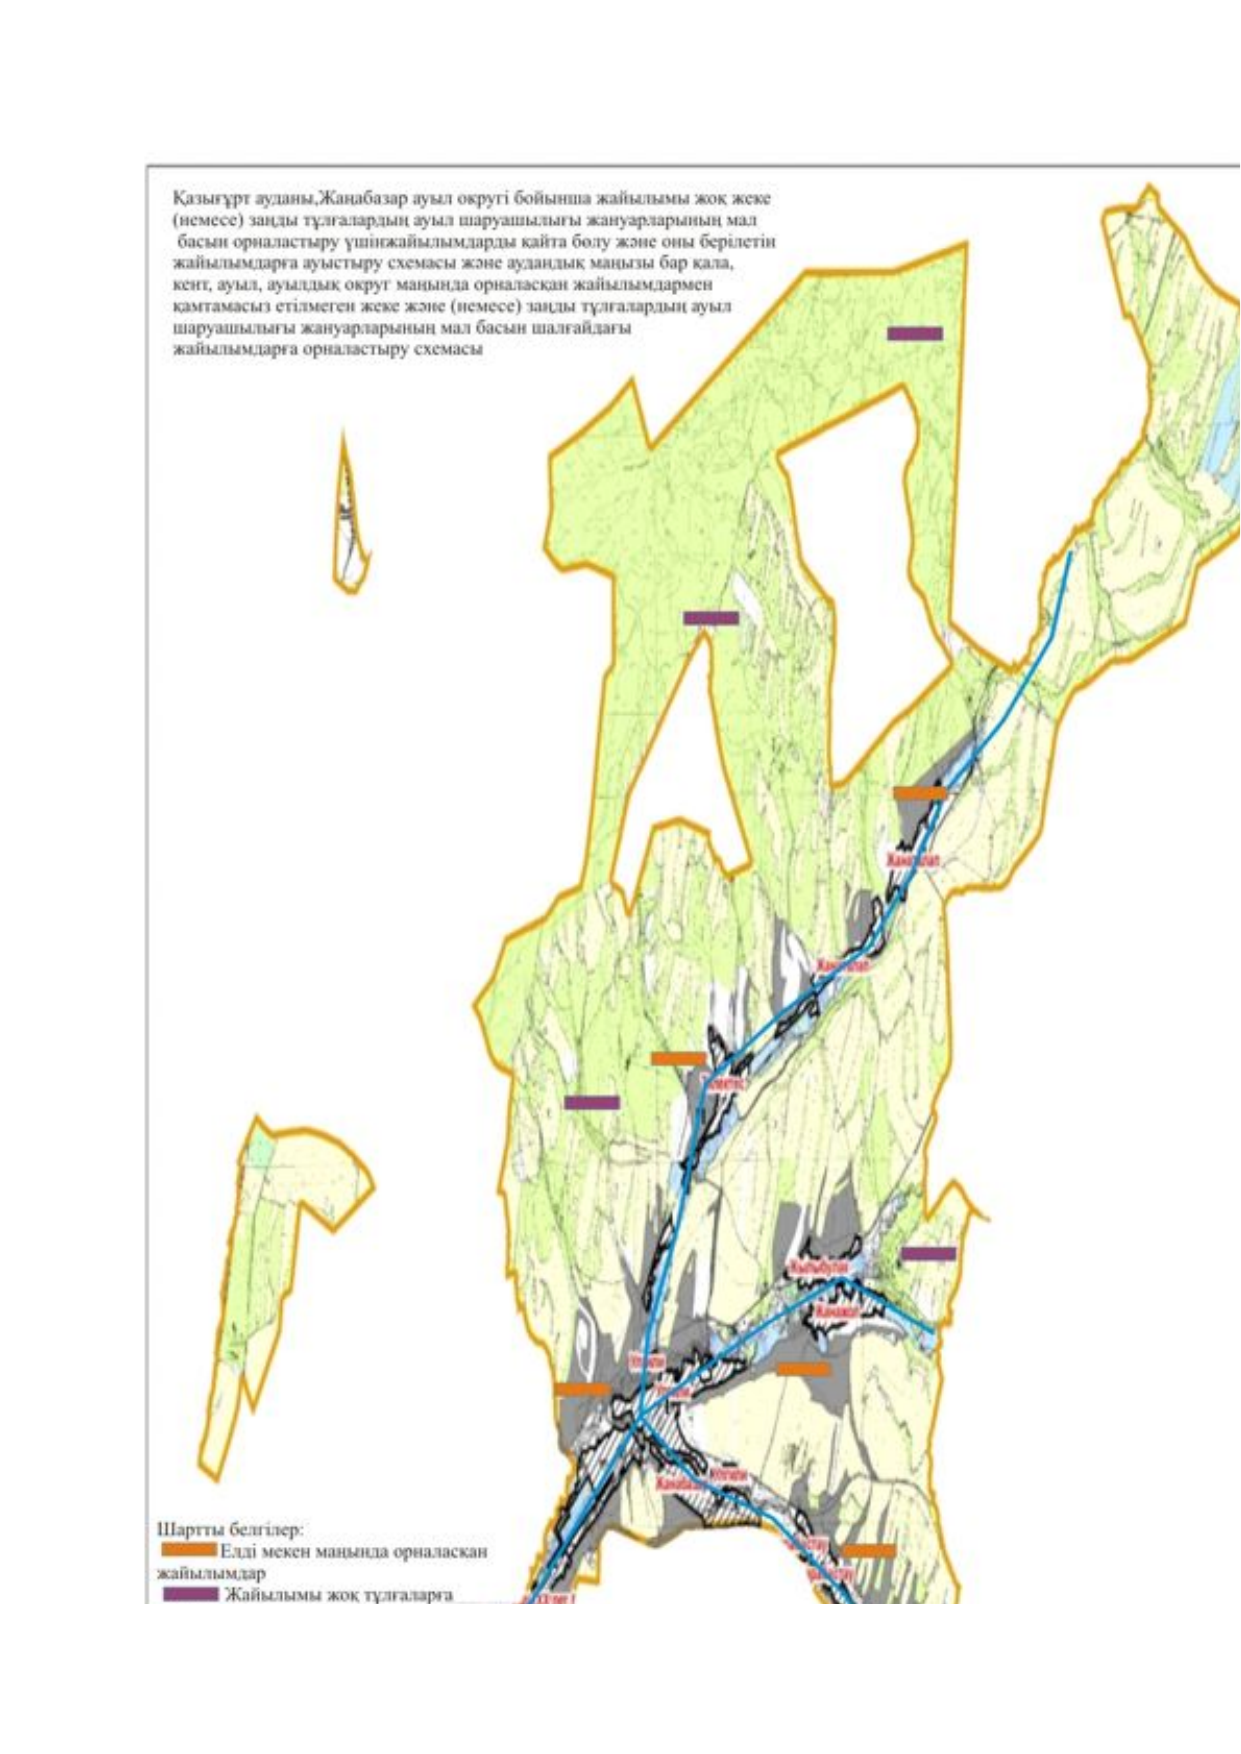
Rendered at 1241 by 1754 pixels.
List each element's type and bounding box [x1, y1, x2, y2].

picture [112, 150, 1241, 1604]
